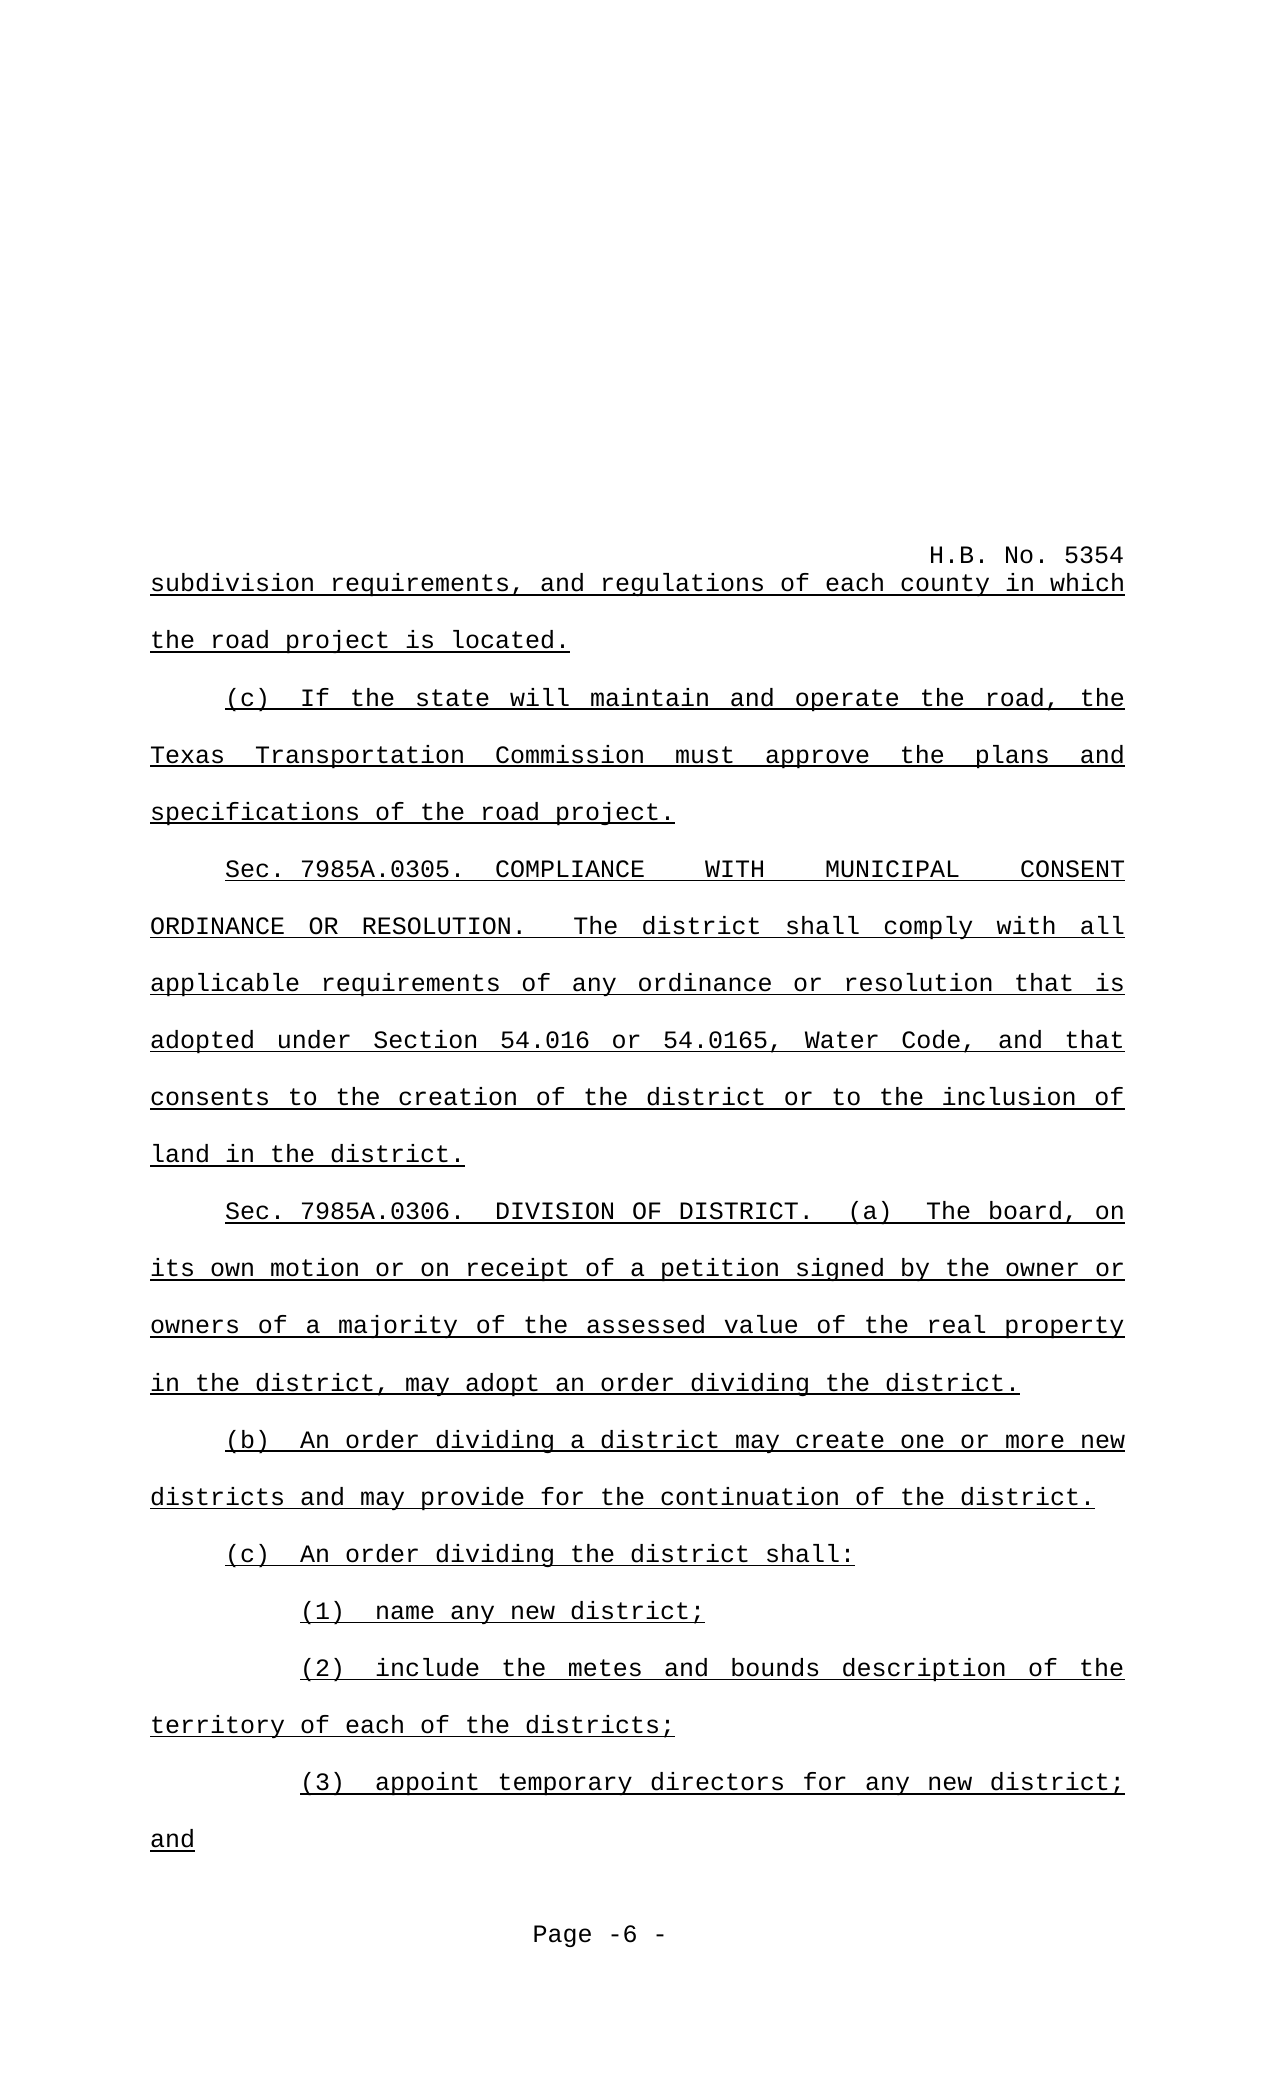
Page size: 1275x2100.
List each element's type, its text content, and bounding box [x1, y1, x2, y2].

text Sec. 7985A.0305. COMPLIANCE WITH MUNICIPAL CONSENT ORDINANCE OR RESOLUTION. The district shall comply with all applicable requirements of any ordinance or resolution that is adopted under Section 54.016 or 54.0165, Water Code, and that consents to the creation of the district or to the inclusion of land in the district. [150, 995, 1125, 1051]
text Sec. 7985A.0306. DIVISION OF DISTRICT. (a) The board, on its own motion or on receipt of a petition signed by the owner or owners of a majority of the assessed value of the real property in the district, may adopt an order dividing the district. [150, 1281, 1125, 1336]
text Sec. 7985A.0305. COMPLIANCE WITH MUNICIPAL CONSENT ORDINANCE OR RESOLUTION. The district shall comply with all applicable requirements of any ordinance or resolution that is adopted under Section 54.016 or 54.0165, Water Code, and that consents to the creation of the district or to the inclusion of land in the district. [150, 938, 1125, 994]
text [150, 571, 1125, 594]
text (3) appoint temporary directors for any new district; and [150, 1769, 1125, 1855]
text (c) If the state will maintain and operate the road, the Texas Transportation Commission must approve the plans and specifications of the road project. [150, 685, 1125, 765]
text (2) include the metes and bounds description of the territory of each of the districts; [150, 1655, 1125, 1741]
text Sec. 7985A.0306. DIVISION OF DISTRICT. (a) The board, on its own motion or on receipt of a petition signed by the owner or owners of a majority of the assessed value of the real property in the district, may adopt an order dividing the district. [150, 1199, 1125, 1279]
text Sec. 7985A.0305. COMPLIANCE WITH MUNICIPAL CONSENT ORDINANCE OR RESOLUTION. The district shall comply with all applicable requirements of any ordinance or resolution that is adopted under Section 54.016 or 54.0165, Water Code, and that consents to the creation of the district or to the inclusion of land in the district. [150, 856, 1125, 937]
text (1) name any new district; [150, 1598, 1125, 1627]
text (c) An order dividing the district shall: [150, 1541, 1125, 1570]
text (c) If the state will maintain and operate the road, the Texas Transportation Commission must approve the plans and specifications of the road project. [150, 767, 1125, 828]
text Sec. 7985A.0305. COMPLIANCE WITH MUNICIPAL CONSENT ORDINANCE OR RESOLUTION. The district shall comply with all applicable requirements of any ordinance or resolution that is adopted under Section 54.016 or 54.0165, Water Code, and that consents to the creation of the district or to the inclusion of land in the district. [150, 1052, 1125, 1108]
text Sec. 7985A.0306. DIVISION OF DISTRICT. (a) The board, on its own motion or on receipt of a petition signed by the owner or owners of a majority of the assessed value of the real property in the district, may adopt an order dividing the district. [150, 1338, 1125, 1398]
text Sec. 7985A.0305. COMPLIANCE WITH MUNICIPAL CONSENT ORDINANCE OR RESOLUTION. The district shall comply with all applicable requirements of any ordinance or resolution that is adopted under Section 54.016 or 54.0165, Water Code, and that consents to the creation of the district or to the inclusion of land in the district. [150, 1110, 1125, 1170]
text (b) An order dividing a district may create one or more new districts and may provide for the continuation of the district. [150, 1427, 1125, 1513]
